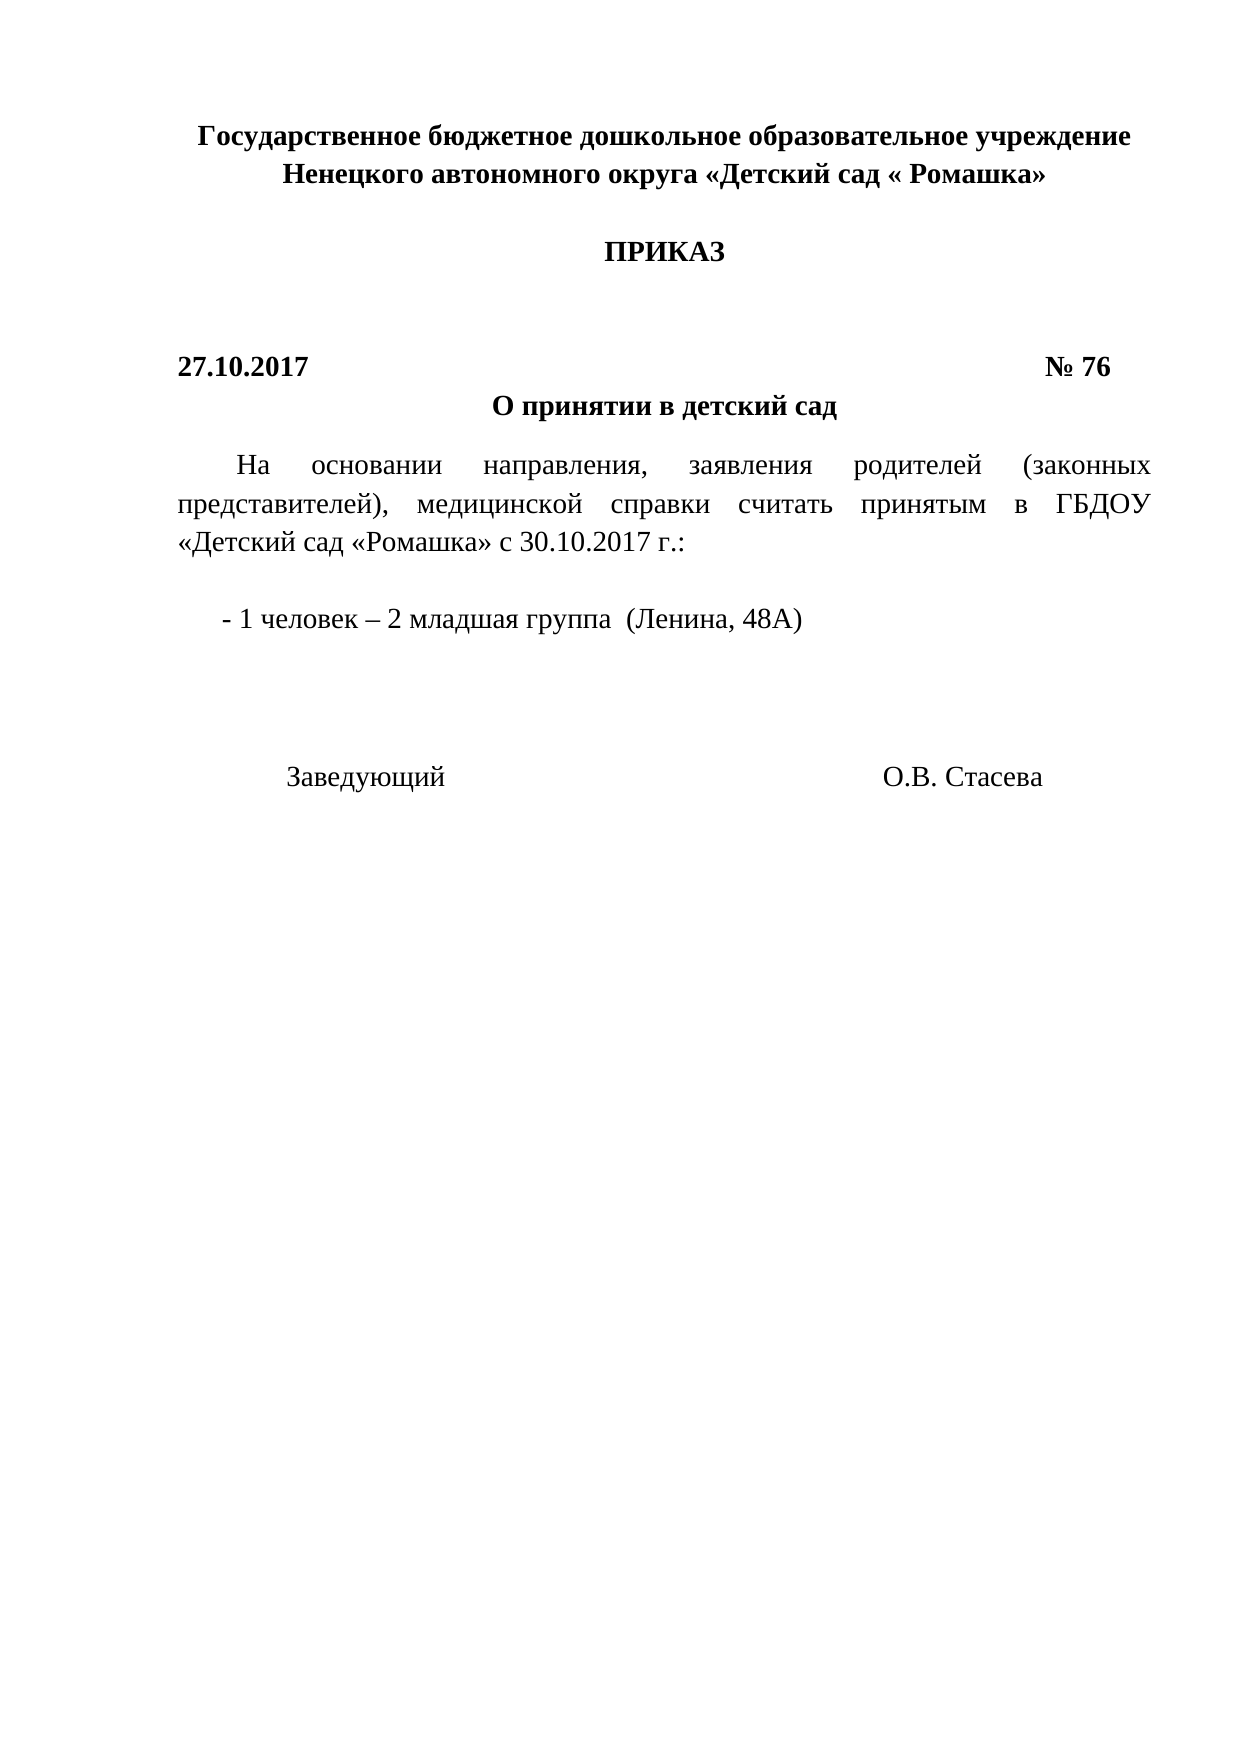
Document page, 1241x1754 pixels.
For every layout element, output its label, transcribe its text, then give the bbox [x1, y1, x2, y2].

text О принятии в детский сад [177, 388, 1152, 421]
text На основании направления, заявления родителей (законных представителей), медицинской справки считать принятым в ГБДОУ «Детский сад «Ромашка» с 30.10.2017 г.: [177, 447, 1152, 558]
text Заведующий О.В. Стасева [177, 759, 1152, 792]
text - 1 человек – 2 младшая группа (Ленина, 48А) [222, 601, 1152, 635]
text 27.10.2017 № 76 [177, 349, 1152, 383]
text ПРИКАЗ [177, 234, 1152, 267]
text Государственное бюджетное дошкольное образовательное учреждение [177, 118, 1152, 152]
text Ненецкого автономного округа «Детский сад « Ромашка» [177, 157, 1152, 190]
